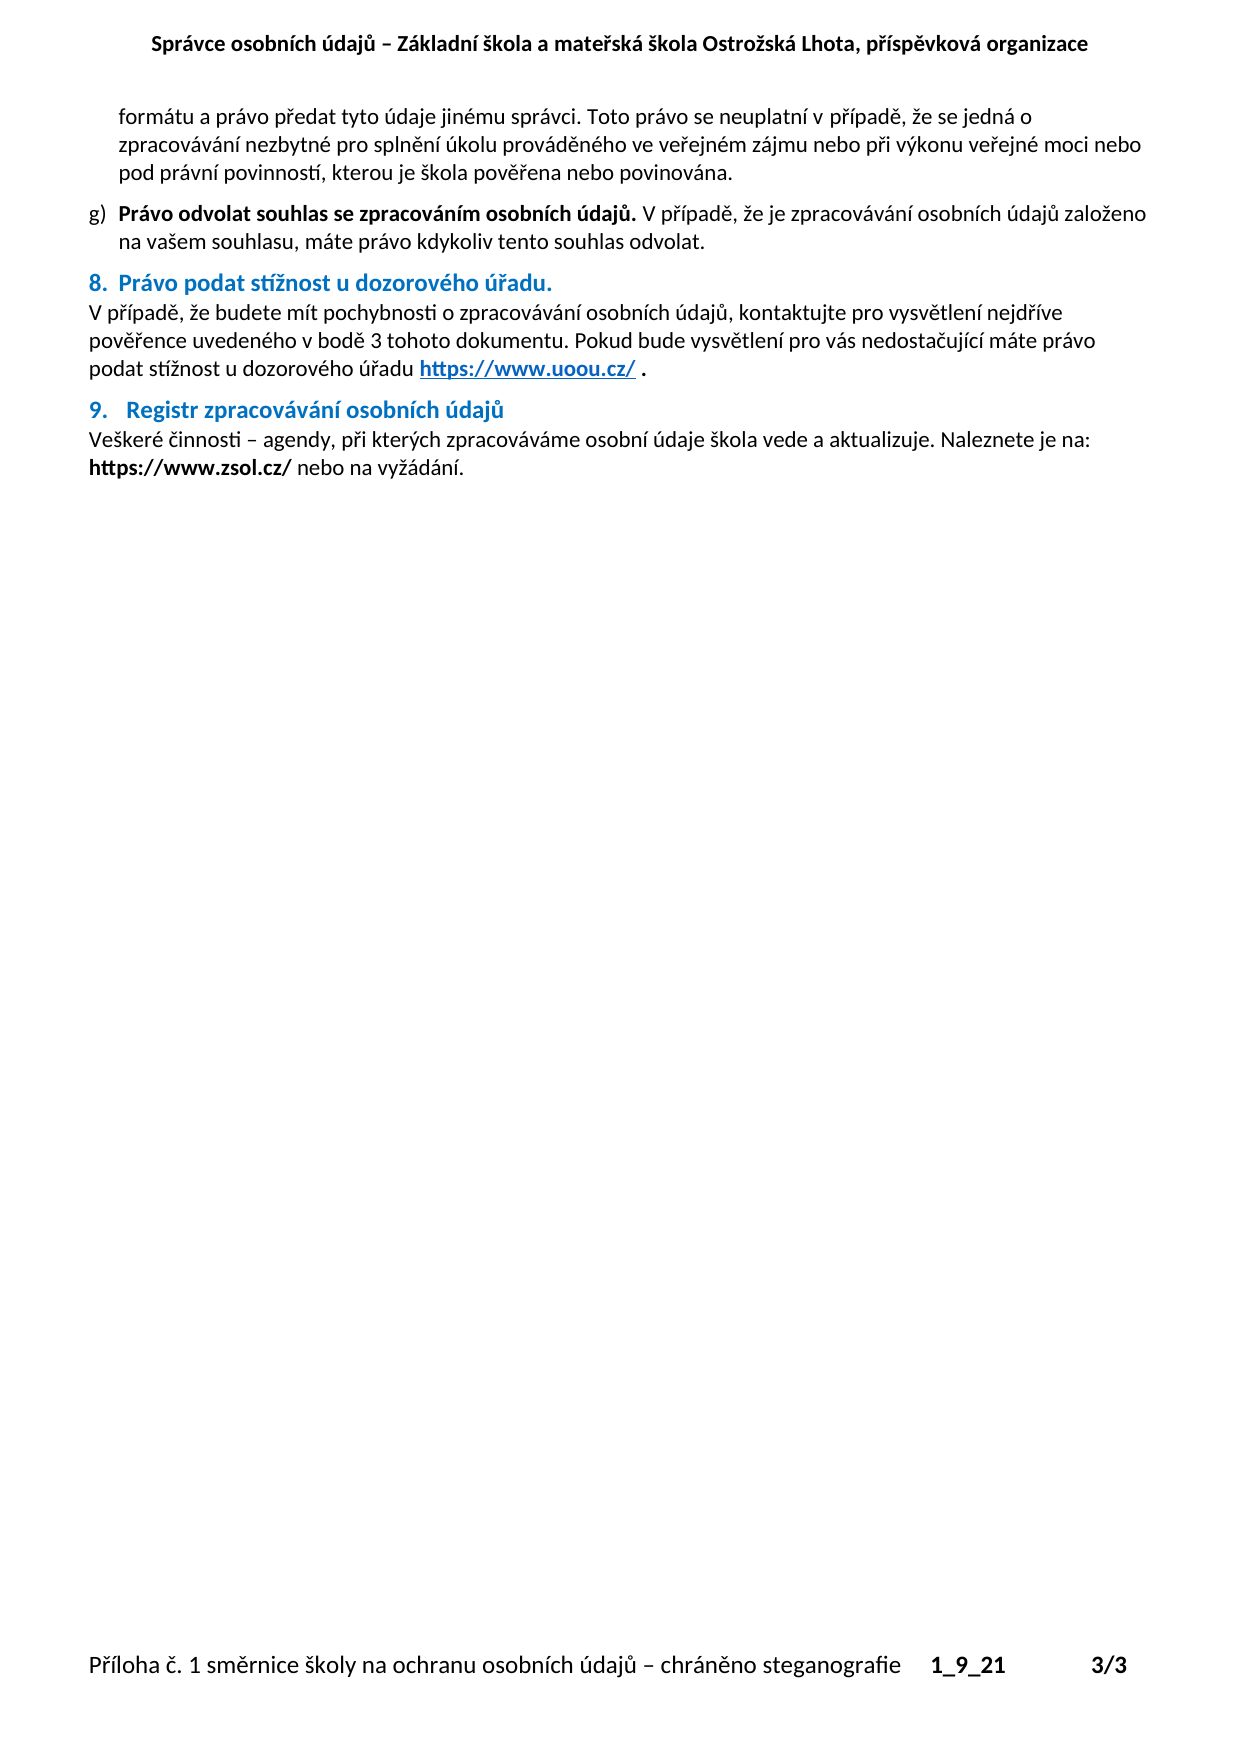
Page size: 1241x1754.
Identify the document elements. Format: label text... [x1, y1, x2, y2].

list Právo odvolat souhlas se zpracováním osobních údajů. V případě, že je zpracovávání osobních údajů založeno na vašem souhlasu, máte právo kdykoliv tento souhlas odvolat. [89, 199, 1152, 255]
subtitle Právo podat stížnost u dozorového úřadu. [89, 267, 1152, 298]
subtitle Registr zpracovávání osobních údajů [89, 394, 1152, 425]
text V případě, že budete mít pochybnosti o zpracovávání osobních údajů, kontaktujte pro vysvětlení nejdříve pověřence uvedeného v bodě 3 tohoto dokumentu. Pokud bude vysvětlení pro vás nedostačující máte právo podat stížnost u dozorového úřadu https://www.uoou.cz/ . [89, 298, 1152, 382]
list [89, 102, 1152, 186]
text Veškeré činnosti – agendy, při kterých zpracováváme osobní údaje škola vede a aktualizuje. Naleznete je na: https://www.zsol.cz/ nebo na vyžádání. [89, 425, 1152, 481]
